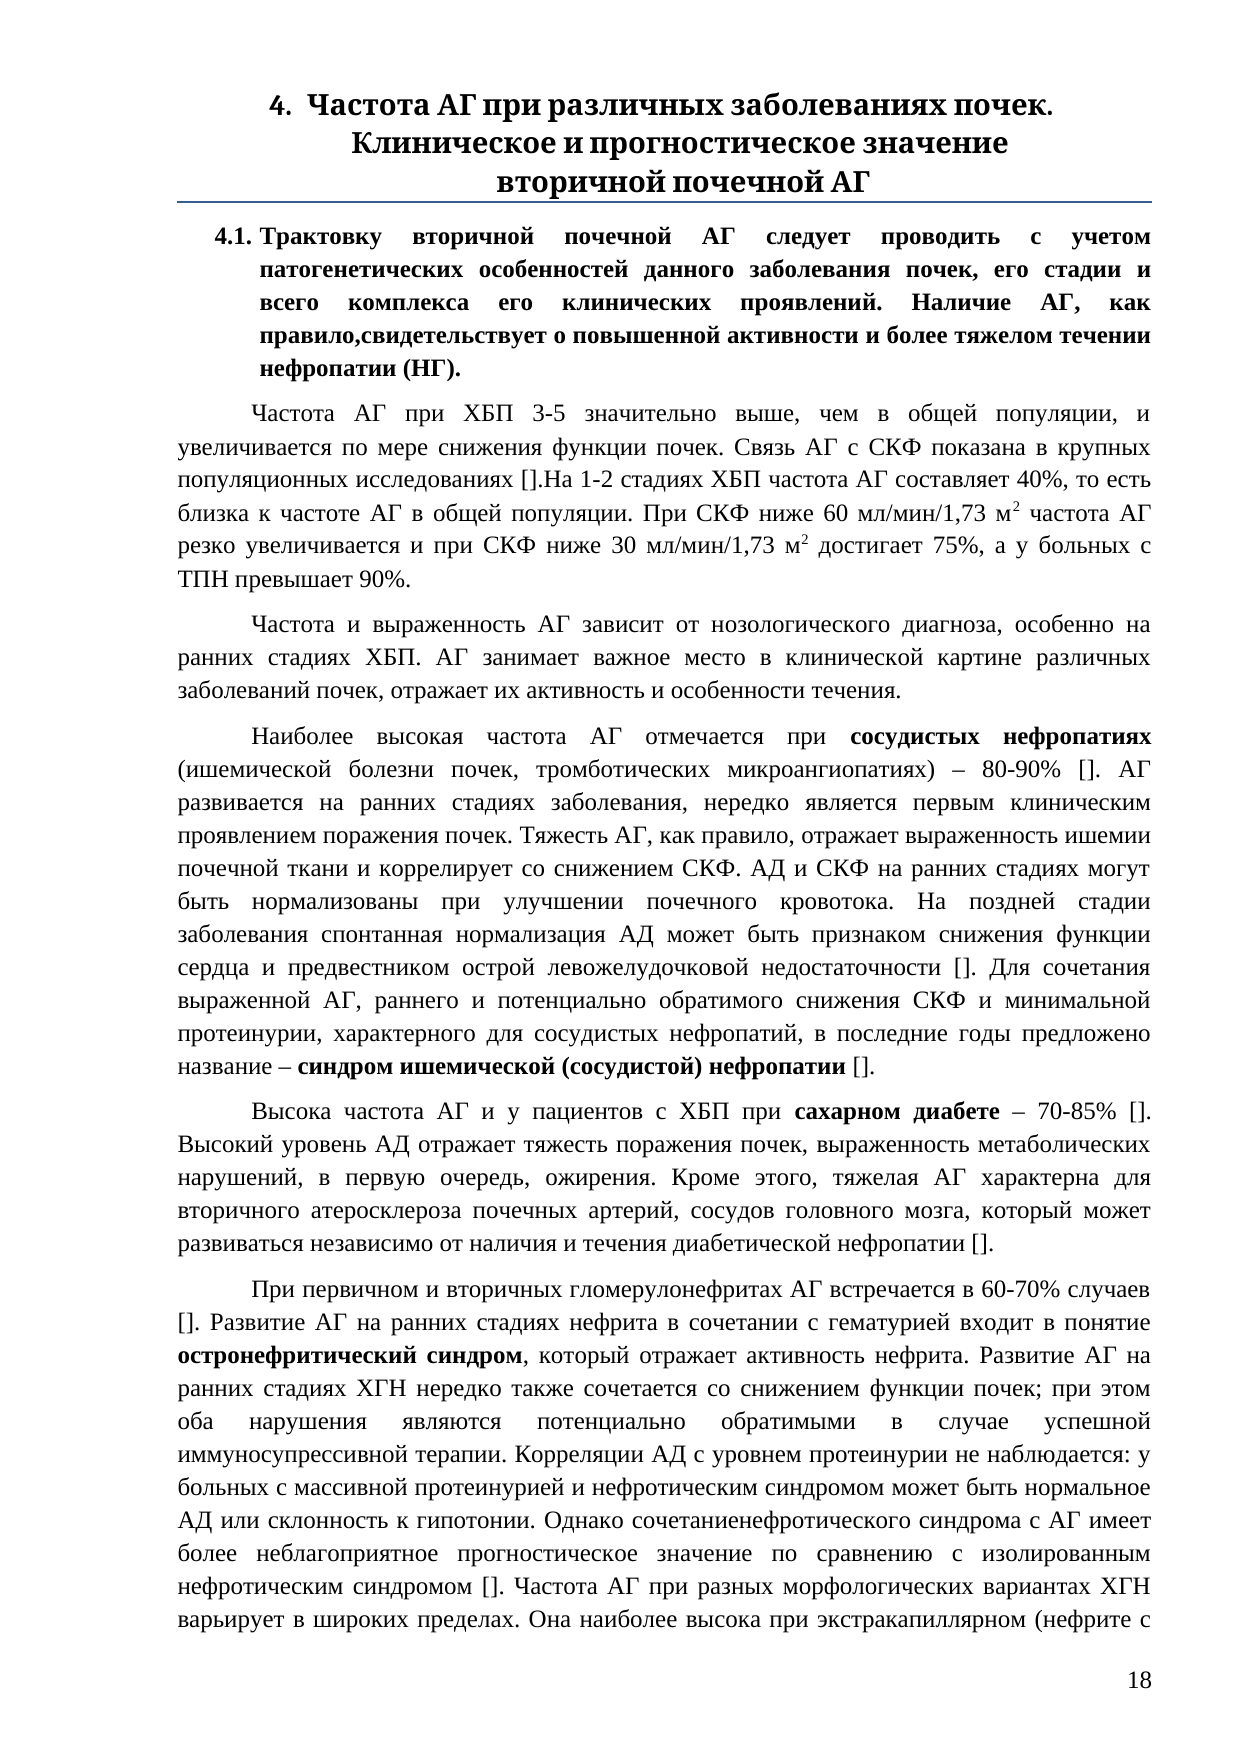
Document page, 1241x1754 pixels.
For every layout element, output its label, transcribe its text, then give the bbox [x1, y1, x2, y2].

text Наиболее высокая частота АГ отмечается при сосудистых нефропатиях (ишемической болезни почек, тромботических микроангиопатиях) – 80-90% []. АГ развивается на ранних стадиях заболевания, нередко является первым клиническим проявлением поражения почек. Тяжесть АГ, как правило, отражает выраженность ишемии почечной ткани и коррелирует со снижением СКФ. АД и СКФ на ранних стадиях могут быть нормализованы при улучшении почечного кровотока. На поздней стадии заболевания спонтанная нормализация АД может быть признаком снижения функции сердца и предвестником острой левожелудочковой недостаточности []. Для сочетания выраженной АГ, раннего и потенциально обратимого снижения СКФ и минимальной протеинурии, характерного для сосудистых нефропатий, в последние годы предложено название – синдром ишемической (сосудистой) нефропатии []. [177, 721, 1152, 1080]
text Частота АГ при ХБП 3-5 значительно выше, чем в общей популяции, и увеличивается по мере снижения функции почек. Связь АГ с СКФ показана в крупных популяционных исследованиях [].На 1-2 стадиях ХБП частота АГ составляет 40%, то есть близка к частоте АГ в общей популяции. При СКФ ниже 60 мл/мин/1,73 м2 частота АГ резко увеличивается и при СКФ ниже 30 мл/мин/1,73 м2 достигает 75%, а у больных с ТПН превышает 90%. [177, 398, 1152, 592]
text Трактовку вторичной почечной АГ следует проводить с учетом патогенетических особенностей данного заболевания почек, его стадии и всего комплекса его клинических проявлений. Наличие АГ, как правило,свидетельствует о повышенной активности и более тяжелом течении нефропатии (НГ). [214, 221, 1152, 382]
text Частота и выраженность АГ зависит от нозологического диагноза, особенно на ранних стадиях ХБП. АГ занимает важное место в клинической картине различных заболеваний почек, отражает их активность и особенности течения. [177, 609, 1152, 704]
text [177, 1274, 1152, 1633]
subtitle Частота АГ при различных заболеваниях почек. Клиническое и прогностическое значение вторичной почечной АГ [177, 89, 1152, 201]
text Высока частота АГ и у пациентов с ХБП при сахарном диабете – 70-85% []. Высокий уровень АД отражает тяжесть поражения почек, выраженность метаболических нарушений, в первую очередь, ожирения. Кроме этого, тяжелая АГ характерна для вторичного атеросклероза почечных артерий, сосудов головного мозга, который может развиваться независимо от наличия и течения диабетической нефропатии []. [177, 1096, 1152, 1257]
